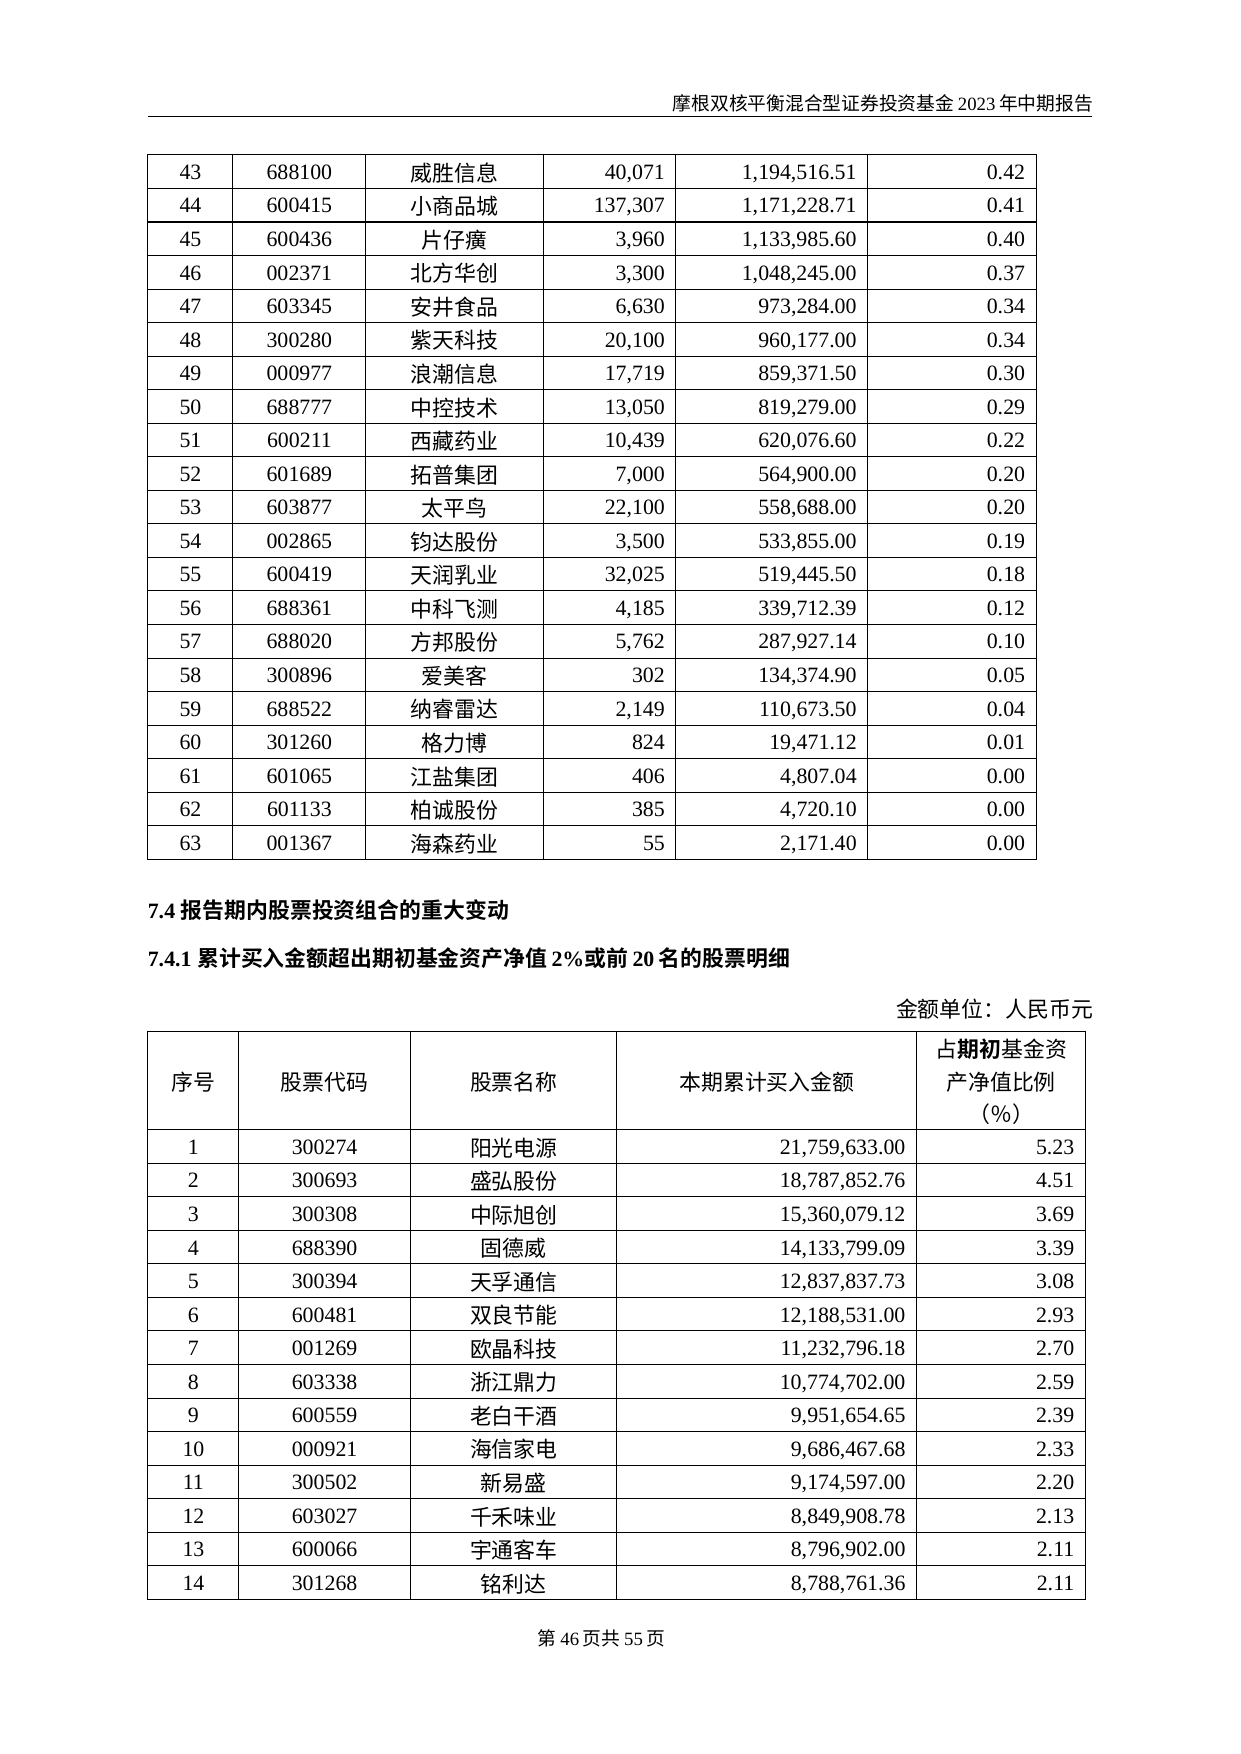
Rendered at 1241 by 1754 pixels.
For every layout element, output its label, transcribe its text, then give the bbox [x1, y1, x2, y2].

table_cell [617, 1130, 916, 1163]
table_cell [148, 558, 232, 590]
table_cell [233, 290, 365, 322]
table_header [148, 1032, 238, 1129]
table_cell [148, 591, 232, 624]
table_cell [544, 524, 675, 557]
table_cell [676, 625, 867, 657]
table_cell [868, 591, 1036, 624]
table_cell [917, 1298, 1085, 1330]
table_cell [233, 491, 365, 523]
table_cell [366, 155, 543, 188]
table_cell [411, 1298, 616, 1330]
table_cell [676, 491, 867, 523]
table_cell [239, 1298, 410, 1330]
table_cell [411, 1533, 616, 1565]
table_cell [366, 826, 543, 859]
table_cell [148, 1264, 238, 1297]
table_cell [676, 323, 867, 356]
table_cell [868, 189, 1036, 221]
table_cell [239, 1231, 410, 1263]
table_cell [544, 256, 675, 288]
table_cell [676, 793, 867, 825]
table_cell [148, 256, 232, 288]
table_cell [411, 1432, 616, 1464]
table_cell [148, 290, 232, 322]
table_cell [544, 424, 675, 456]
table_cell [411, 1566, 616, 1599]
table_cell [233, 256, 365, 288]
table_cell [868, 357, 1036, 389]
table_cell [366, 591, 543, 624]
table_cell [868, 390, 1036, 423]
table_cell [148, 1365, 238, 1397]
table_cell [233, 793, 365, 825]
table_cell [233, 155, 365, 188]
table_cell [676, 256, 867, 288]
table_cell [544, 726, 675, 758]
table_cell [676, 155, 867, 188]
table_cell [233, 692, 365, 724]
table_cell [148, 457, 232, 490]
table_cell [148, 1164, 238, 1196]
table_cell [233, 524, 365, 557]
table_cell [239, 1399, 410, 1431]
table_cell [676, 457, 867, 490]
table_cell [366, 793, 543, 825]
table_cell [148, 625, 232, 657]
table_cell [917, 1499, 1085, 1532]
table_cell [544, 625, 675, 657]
text 7.4.1 累计买入金额超出期初基金资产净值2%或前20名的股票明细 [148, 941, 1092, 973]
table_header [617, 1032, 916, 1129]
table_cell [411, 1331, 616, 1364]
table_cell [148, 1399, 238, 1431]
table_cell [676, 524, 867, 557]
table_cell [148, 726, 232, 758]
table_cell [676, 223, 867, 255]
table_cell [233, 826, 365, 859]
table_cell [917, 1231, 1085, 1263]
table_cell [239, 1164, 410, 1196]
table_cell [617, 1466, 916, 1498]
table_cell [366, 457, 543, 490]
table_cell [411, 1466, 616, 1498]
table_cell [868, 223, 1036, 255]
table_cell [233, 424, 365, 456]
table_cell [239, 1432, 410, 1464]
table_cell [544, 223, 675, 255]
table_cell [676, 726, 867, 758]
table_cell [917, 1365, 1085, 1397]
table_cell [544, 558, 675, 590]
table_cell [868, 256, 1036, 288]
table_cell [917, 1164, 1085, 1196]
text 金额单位：人民币元 [149, 992, 1092, 1024]
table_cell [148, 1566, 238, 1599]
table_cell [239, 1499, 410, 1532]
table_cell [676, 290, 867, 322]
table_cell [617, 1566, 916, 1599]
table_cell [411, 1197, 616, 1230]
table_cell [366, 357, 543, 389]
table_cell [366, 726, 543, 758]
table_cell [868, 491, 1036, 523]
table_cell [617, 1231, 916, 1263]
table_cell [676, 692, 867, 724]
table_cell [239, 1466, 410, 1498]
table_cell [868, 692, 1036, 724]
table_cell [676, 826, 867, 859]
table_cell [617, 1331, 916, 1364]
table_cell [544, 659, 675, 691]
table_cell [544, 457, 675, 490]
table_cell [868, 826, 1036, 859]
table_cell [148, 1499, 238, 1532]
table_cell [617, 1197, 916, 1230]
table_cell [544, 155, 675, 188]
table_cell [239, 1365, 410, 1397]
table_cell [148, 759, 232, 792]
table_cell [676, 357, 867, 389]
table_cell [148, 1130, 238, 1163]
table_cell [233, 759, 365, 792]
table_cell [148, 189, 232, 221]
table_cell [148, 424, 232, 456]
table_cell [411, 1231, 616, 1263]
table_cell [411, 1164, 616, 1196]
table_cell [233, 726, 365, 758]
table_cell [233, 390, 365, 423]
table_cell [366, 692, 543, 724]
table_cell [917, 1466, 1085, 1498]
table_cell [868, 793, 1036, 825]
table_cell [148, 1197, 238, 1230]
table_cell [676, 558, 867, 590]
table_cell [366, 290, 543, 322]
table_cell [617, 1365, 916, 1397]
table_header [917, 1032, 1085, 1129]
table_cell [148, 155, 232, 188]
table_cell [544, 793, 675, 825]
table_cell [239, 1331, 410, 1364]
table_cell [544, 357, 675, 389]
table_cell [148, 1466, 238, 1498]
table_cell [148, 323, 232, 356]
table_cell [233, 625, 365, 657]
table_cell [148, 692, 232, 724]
subtitle 7.4 报告期内股票投资组合的重大变动 [148, 892, 1092, 925]
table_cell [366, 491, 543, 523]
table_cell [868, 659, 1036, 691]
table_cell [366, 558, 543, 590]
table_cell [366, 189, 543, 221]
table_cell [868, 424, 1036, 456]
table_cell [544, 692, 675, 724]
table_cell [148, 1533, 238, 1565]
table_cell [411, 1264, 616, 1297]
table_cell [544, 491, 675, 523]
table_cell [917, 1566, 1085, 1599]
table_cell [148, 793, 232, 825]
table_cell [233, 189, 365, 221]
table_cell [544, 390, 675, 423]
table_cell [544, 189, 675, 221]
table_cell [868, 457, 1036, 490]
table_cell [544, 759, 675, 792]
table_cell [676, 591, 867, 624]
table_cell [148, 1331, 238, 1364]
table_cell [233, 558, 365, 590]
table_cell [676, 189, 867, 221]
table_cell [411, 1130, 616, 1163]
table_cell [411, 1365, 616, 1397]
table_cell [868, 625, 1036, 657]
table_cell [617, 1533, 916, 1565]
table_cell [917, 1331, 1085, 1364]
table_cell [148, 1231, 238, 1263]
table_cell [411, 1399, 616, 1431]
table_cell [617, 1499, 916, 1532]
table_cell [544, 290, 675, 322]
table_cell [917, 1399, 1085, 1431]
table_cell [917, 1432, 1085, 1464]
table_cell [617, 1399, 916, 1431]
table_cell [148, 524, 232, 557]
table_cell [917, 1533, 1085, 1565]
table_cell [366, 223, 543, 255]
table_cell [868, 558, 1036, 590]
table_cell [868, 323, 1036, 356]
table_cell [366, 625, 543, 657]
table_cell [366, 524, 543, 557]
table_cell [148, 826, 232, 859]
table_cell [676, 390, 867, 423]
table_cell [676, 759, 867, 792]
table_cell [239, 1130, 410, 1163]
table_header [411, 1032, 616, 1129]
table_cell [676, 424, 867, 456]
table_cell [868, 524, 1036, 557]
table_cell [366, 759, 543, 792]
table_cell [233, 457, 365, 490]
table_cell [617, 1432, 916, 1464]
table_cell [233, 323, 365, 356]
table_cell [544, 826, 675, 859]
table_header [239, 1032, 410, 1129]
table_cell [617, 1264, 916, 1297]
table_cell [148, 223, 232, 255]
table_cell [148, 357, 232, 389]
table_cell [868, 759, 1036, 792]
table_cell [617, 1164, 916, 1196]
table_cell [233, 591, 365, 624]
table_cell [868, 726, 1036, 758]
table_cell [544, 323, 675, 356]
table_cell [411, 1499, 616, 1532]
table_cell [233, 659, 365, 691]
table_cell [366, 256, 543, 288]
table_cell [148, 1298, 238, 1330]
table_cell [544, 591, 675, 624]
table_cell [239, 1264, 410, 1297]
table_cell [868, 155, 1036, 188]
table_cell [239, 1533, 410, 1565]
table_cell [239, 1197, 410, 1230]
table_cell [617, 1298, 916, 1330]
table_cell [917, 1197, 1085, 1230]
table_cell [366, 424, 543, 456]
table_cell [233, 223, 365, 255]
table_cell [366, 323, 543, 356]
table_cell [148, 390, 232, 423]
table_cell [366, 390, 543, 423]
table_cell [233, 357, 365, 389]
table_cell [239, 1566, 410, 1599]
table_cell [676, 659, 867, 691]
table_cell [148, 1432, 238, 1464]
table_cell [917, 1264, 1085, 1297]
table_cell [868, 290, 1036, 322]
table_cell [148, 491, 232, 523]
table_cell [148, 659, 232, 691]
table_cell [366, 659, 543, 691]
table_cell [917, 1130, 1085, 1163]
